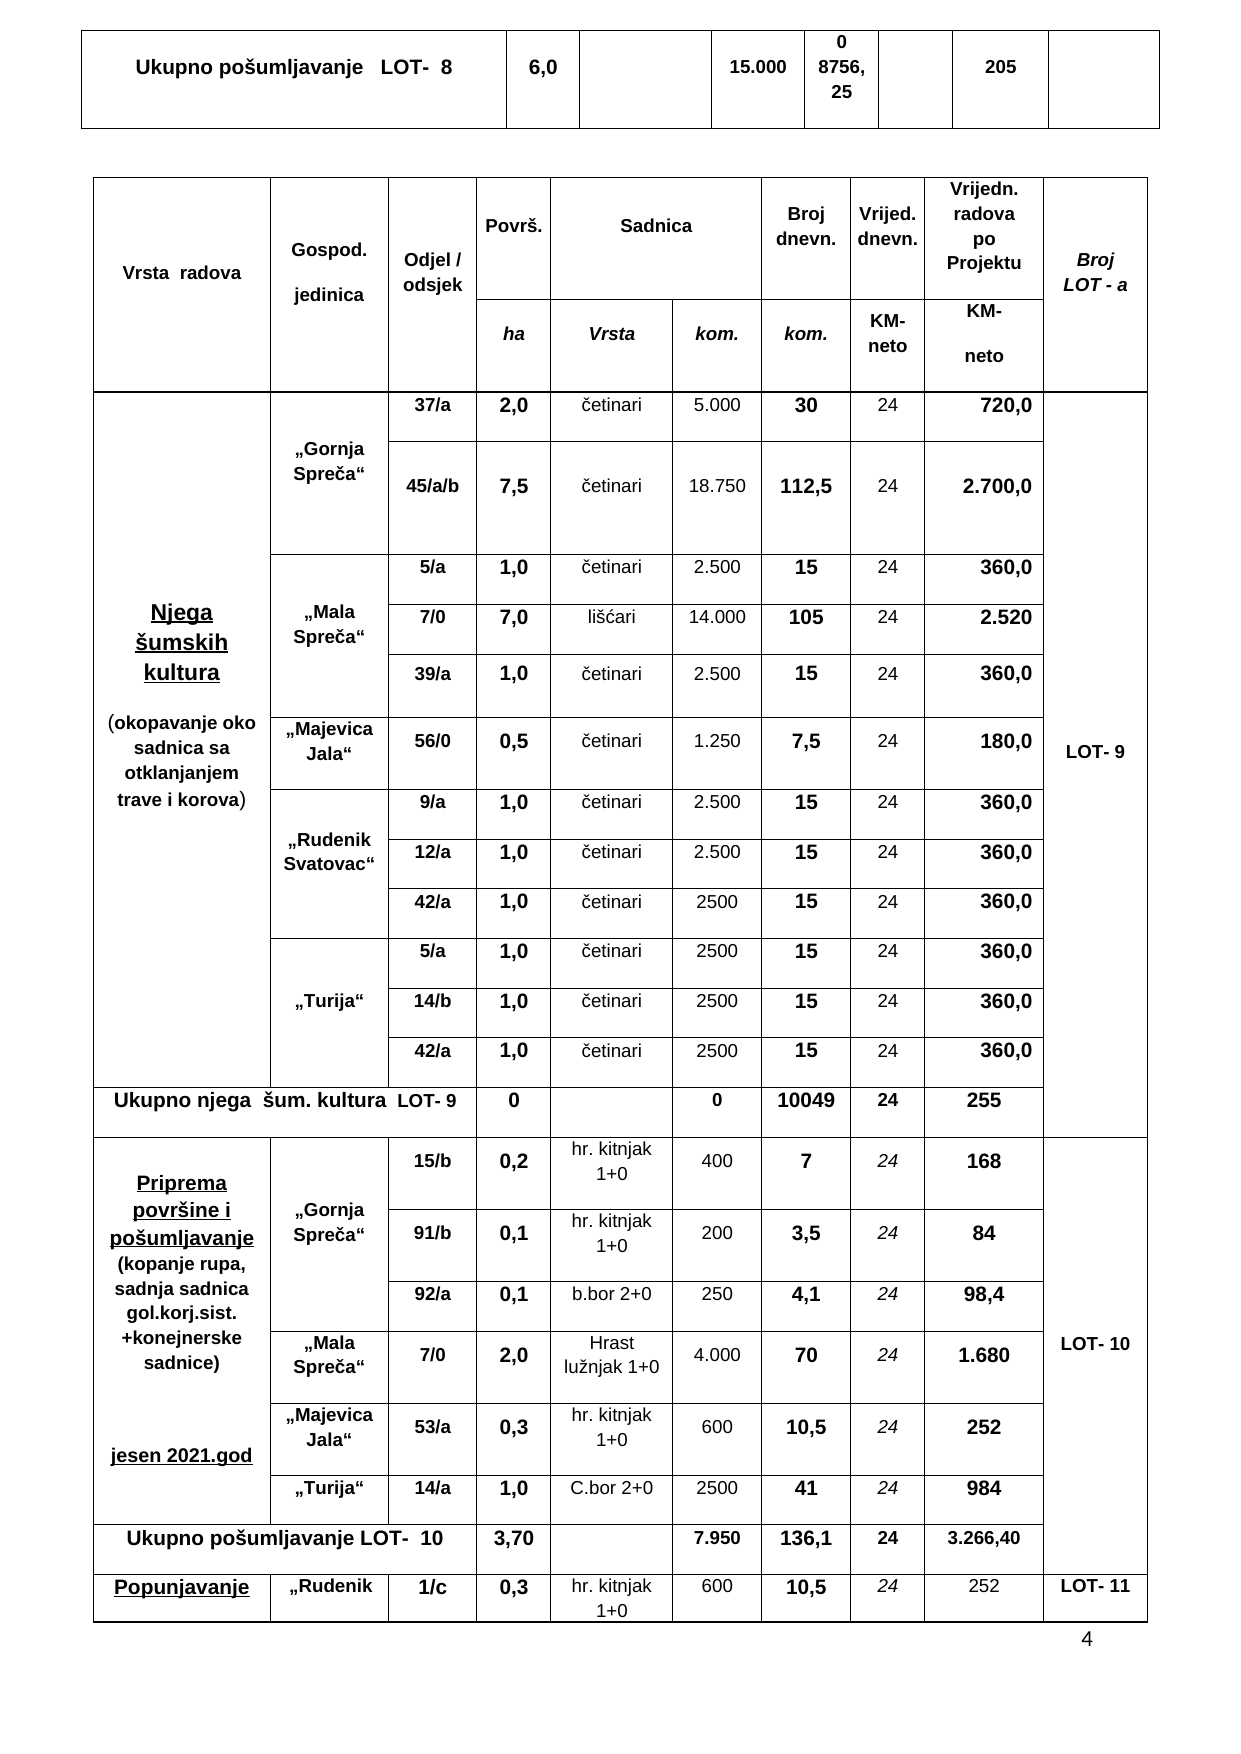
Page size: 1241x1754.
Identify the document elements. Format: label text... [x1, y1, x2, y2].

table_cell 98,4 [925, 1282, 1043, 1331]
table_cell Vrsta [551, 300, 672, 391]
table_cell 2.500 [673, 555, 761, 604]
table_cell 360,0 [925, 1038, 1043, 1087]
table_cell 400 [673, 1138, 761, 1209]
table_cell hr. kitnjak 1+0 [551, 1575, 672, 1621]
table_cell 1,0 [477, 939, 550, 988]
table_cell 7.950 [673, 1525, 761, 1574]
table_cell Priprema površine i pošumljavanje (kopanje rupa, sadnja sadnica gol.korj.sist. +konejnerske sadnice) jesen 2021.god [94, 1138, 270, 1524]
table_cell Njega šumskih kultura (okopavanje oko sadnica sa otklanjanjem trave i korova) [94, 393, 270, 1087]
table_cell 24 [851, 718, 924, 789]
table_cell 720,0 [925, 393, 1043, 441]
table_cell 24 [851, 1476, 924, 1524]
table_cell 24 [851, 393, 924, 441]
table_cell LOT- 9 [1044, 393, 1147, 1137]
table_cell 112,5 [762, 442, 850, 554]
table_cell 15 [762, 555, 850, 604]
table_cell 7/0 [389, 605, 476, 653]
table_cell 24 [851, 555, 924, 604]
table_cell 360,0 [925, 889, 1043, 938]
table_cell 252 [925, 1404, 1043, 1475]
table_cell 15.000 [712, 31, 804, 127]
table_cell 5/a [389, 939, 476, 988]
table_cell 0,1 [477, 1282, 550, 1331]
table_header Vrijed. dnevn. [851, 178, 924, 298]
table_cell 4.000 [673, 1332, 761, 1403]
table_cell četinari [551, 442, 672, 554]
table_cell 3,5 [762, 1210, 850, 1281]
table_cell 42/a [389, 1038, 476, 1087]
table_cell ha [477, 300, 550, 391]
table_cell 1,0 [477, 555, 550, 604]
table_cell 24 [851, 442, 924, 554]
table_cell 0,5 [477, 718, 550, 789]
table_cell 1.250 [673, 718, 761, 789]
table_cell 5.904 [953, 31, 1048, 127]
table_cell hr. kitnjak 1+0 [551, 1138, 672, 1209]
table_cell četinari [551, 989, 672, 1037]
table_header Vrijedn. radova po Projektu [925, 178, 1043, 298]
table_cell četinari [551, 393, 672, 441]
table_cell 1,0 [477, 989, 550, 1037]
table_cell 3.266,40 [925, 1525, 1043, 1574]
table_cell 39/a [389, 655, 476, 717]
table_cell Ukupno pošumljavanje LOT- 10 [94, 1525, 476, 1574]
table_cell 10,5 [762, 1575, 850, 1621]
table_cell 24 [851, 655, 924, 717]
table_cell četinari [551, 1038, 672, 1087]
table_cell 0,2 [477, 1138, 550, 1209]
table_cell 0,3 [477, 1575, 550, 1621]
table_cell [551, 1525, 672, 1574]
table_cell 24 [851, 1210, 924, 1281]
table_cell 14.000 [673, 605, 761, 653]
table_header Broj dnevn. [762, 178, 850, 298]
table_cell 24 [851, 1088, 924, 1137]
table_cell 15 [762, 840, 850, 888]
table_cell [879, 31, 952, 127]
table_cell 3,70 [477, 1525, 550, 1574]
table_cell 360,0 [925, 555, 1043, 604]
table_cell 15 [762, 1038, 850, 1087]
table_cell 2500 [673, 989, 761, 1037]
table_cell 45/a/b [389, 442, 476, 554]
table_cell 24 [851, 1332, 924, 1403]
table_cell 2,0 [477, 393, 550, 441]
table_cell 2500 [673, 889, 761, 938]
table_header Broj LOT - a [1044, 178, 1147, 391]
table_header Vrsta radova [94, 178, 270, 391]
table_cell četinari [551, 555, 672, 604]
table_cell 180,0 [925, 718, 1043, 789]
table_header Površ. [477, 178, 550, 298]
table_cell 2500 [673, 1038, 761, 1087]
table_cell 24 [851, 1138, 924, 1209]
table_cell 7,5 [477, 442, 550, 554]
table_cell 1,0 [477, 889, 550, 938]
table_cell četinari [551, 790, 672, 838]
table_cell 7 [762, 1138, 850, 1209]
table_cell 984 [925, 1476, 1043, 1524]
table_cell 360,0 [925, 840, 1043, 888]
table_cell 30 [762, 393, 850, 441]
table_cell LOT- 10 [1044, 1138, 1147, 1574]
table_cell „Turija“ [271, 939, 388, 1087]
table_cell [580, 31, 711, 127]
table_cell 15/b [389, 1138, 476, 1209]
table_cell 92/a [389, 1282, 476, 1331]
table_cell 2.500 [673, 840, 761, 888]
table_cell 14/b [389, 989, 476, 1037]
table_cell kom. [673, 300, 761, 391]
table_cell 375 [762, 1088, 850, 1137]
table_cell „Rudenik Svatovac“ [271, 790, 388, 938]
table_cell 42/a [389, 889, 476, 938]
table_cell 25 [477, 1088, 550, 1137]
table_cell 1,0 [477, 1476, 550, 1524]
table_cell 5.000 [673, 393, 761, 441]
table_cell 24 [851, 1038, 924, 1087]
table_cell 4,1 [762, 1282, 850, 1331]
table_cell kom. [762, 300, 850, 391]
table_cell „Gornja Spreča“ [271, 1138, 388, 1331]
table_cell hr. kitnjak 1+0 [551, 1404, 672, 1475]
table_cell 24 [851, 989, 924, 1037]
table_cell „Rudenik Svatovac“ [271, 1575, 388, 1621]
table_cell 24 [851, 790, 924, 838]
table_cell 7,0 [477, 605, 550, 653]
table_cell 360,0 [925, 790, 1043, 838]
table_cell 14/a [389, 1476, 476, 1524]
table_cell 1,0 [477, 655, 550, 717]
table_cell 252 [925, 1575, 1043, 1621]
table_cell 600 [673, 1404, 761, 1475]
table_cell 168 [925, 1138, 1043, 1209]
table_cell „Mala Spreča“ [271, 1332, 388, 1403]
table_cell 360,0 [925, 989, 1043, 1037]
table_cell b.bor 2+0 [551, 1282, 672, 1331]
table_cell četinari [551, 939, 672, 988]
table_cell 15 [762, 989, 850, 1037]
table_cell 9/a [389, 790, 476, 838]
table_cell hr. kitnjak 1+0 [551, 1210, 672, 1281]
table_cell 24 [851, 889, 924, 938]
table_cell 10,5 [762, 1404, 850, 1475]
table_cell „Majevica Jala“ [271, 718, 388, 789]
table_cell KM- neto [851, 300, 924, 391]
table_cell Ukupno pošumljavanje LOT- 8 [82, 31, 506, 127]
table_cell 12/a [389, 840, 476, 888]
table_cell 91/b [389, 1210, 476, 1281]
table_cell 360,0 [925, 655, 1043, 717]
table_cell 0,3 [477, 1404, 550, 1475]
table_cell 41 [762, 1476, 850, 1524]
table_cell 56/0 [389, 718, 476, 789]
table_cell 7,5 [762, 718, 850, 789]
table_cell 15 [762, 939, 850, 988]
table_cell „Majevica Jala“ [271, 1404, 388, 1475]
table_cell 2.520 [925, 605, 1043, 653]
table_cell 2.700,0 [925, 442, 1043, 554]
table_cell 5/a [389, 555, 476, 604]
table_cell 24 [851, 1282, 924, 1331]
table_cell 24 [851, 1575, 924, 1621]
table_cell 53/a [389, 1404, 476, 1475]
table_cell 2.500 [673, 655, 761, 717]
table_cell 7/0 [389, 1332, 476, 1403]
table_cell 59.000 [673, 1088, 761, 1137]
table_cell 15 [762, 655, 850, 717]
table_cell 250 [673, 1282, 761, 1331]
table_cell 1/c [389, 1575, 476, 1621]
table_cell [94, 1575, 270, 1621]
table_cell LOT- 11 [1044, 1575, 1147, 1621]
table_cell 2500 [673, 1476, 761, 1524]
table_cell 105 [762, 605, 850, 653]
table_cell 1.680 [925, 1332, 1043, 1403]
table_cell 9.000 [925, 1088, 1043, 1137]
table_cell 600 [673, 1575, 761, 1621]
table_cell 1,0 [477, 1038, 550, 1087]
table_cell Hrast lužnjak 1+0 [551, 1332, 672, 1403]
table_cell 2.500 [673, 790, 761, 838]
table_cell 24 [851, 1404, 924, 1475]
table_cell Ukupno njega šum. kultura LOT- 9 [94, 1088, 476, 1137]
table_cell 360,0 [925, 939, 1043, 988]
table_cell 1,0 [477, 790, 550, 838]
table_cell 1,0 [477, 840, 550, 888]
table_cell 136,1 [762, 1525, 850, 1574]
table_cell četinari [551, 655, 672, 717]
table_header Odjel / odsjek [389, 178, 476, 391]
table_cell četinari [551, 889, 672, 938]
table_cell 24 [851, 939, 924, 988]
table_cell 24 [851, 840, 924, 888]
table_cell četinari [551, 718, 672, 789]
table_header Gospod. jedinica [271, 178, 388, 391]
table_cell 70 [762, 1332, 850, 1403]
table_cell 24 [851, 605, 924, 653]
table_cell 37/a [389, 393, 476, 441]
table_cell 15 [762, 790, 850, 838]
table_cell lišćari [551, 605, 672, 653]
table_header Sadnica [551, 178, 761, 298]
table_cell 0,1 [477, 1210, 550, 1281]
table_cell „Turija“ [271, 1476, 388, 1524]
table_cell „Mala Spreča“ [271, 555, 388, 717]
table_cell četinari [551, 840, 672, 888]
table_cell 24 [851, 1525, 924, 1574]
table_cell 2,0 [477, 1332, 550, 1403]
table_cell [551, 1088, 672, 1137]
table_cell 2500 [673, 939, 761, 988]
table_cell 6,0 [507, 31, 579, 127]
table_cell 84 [925, 1210, 1043, 1281]
table_cell „Gornja Spreča“ [271, 393, 388, 554]
table_cell 18.750 [673, 442, 761, 554]
table_cell KM- neto [925, 300, 1043, 391]
table_cell 200 [673, 1210, 761, 1281]
table_cell C.bor 2+0 [551, 1476, 672, 1524]
table_cell 246 [805, 31, 878, 127]
table_cell 15 [762, 889, 850, 938]
